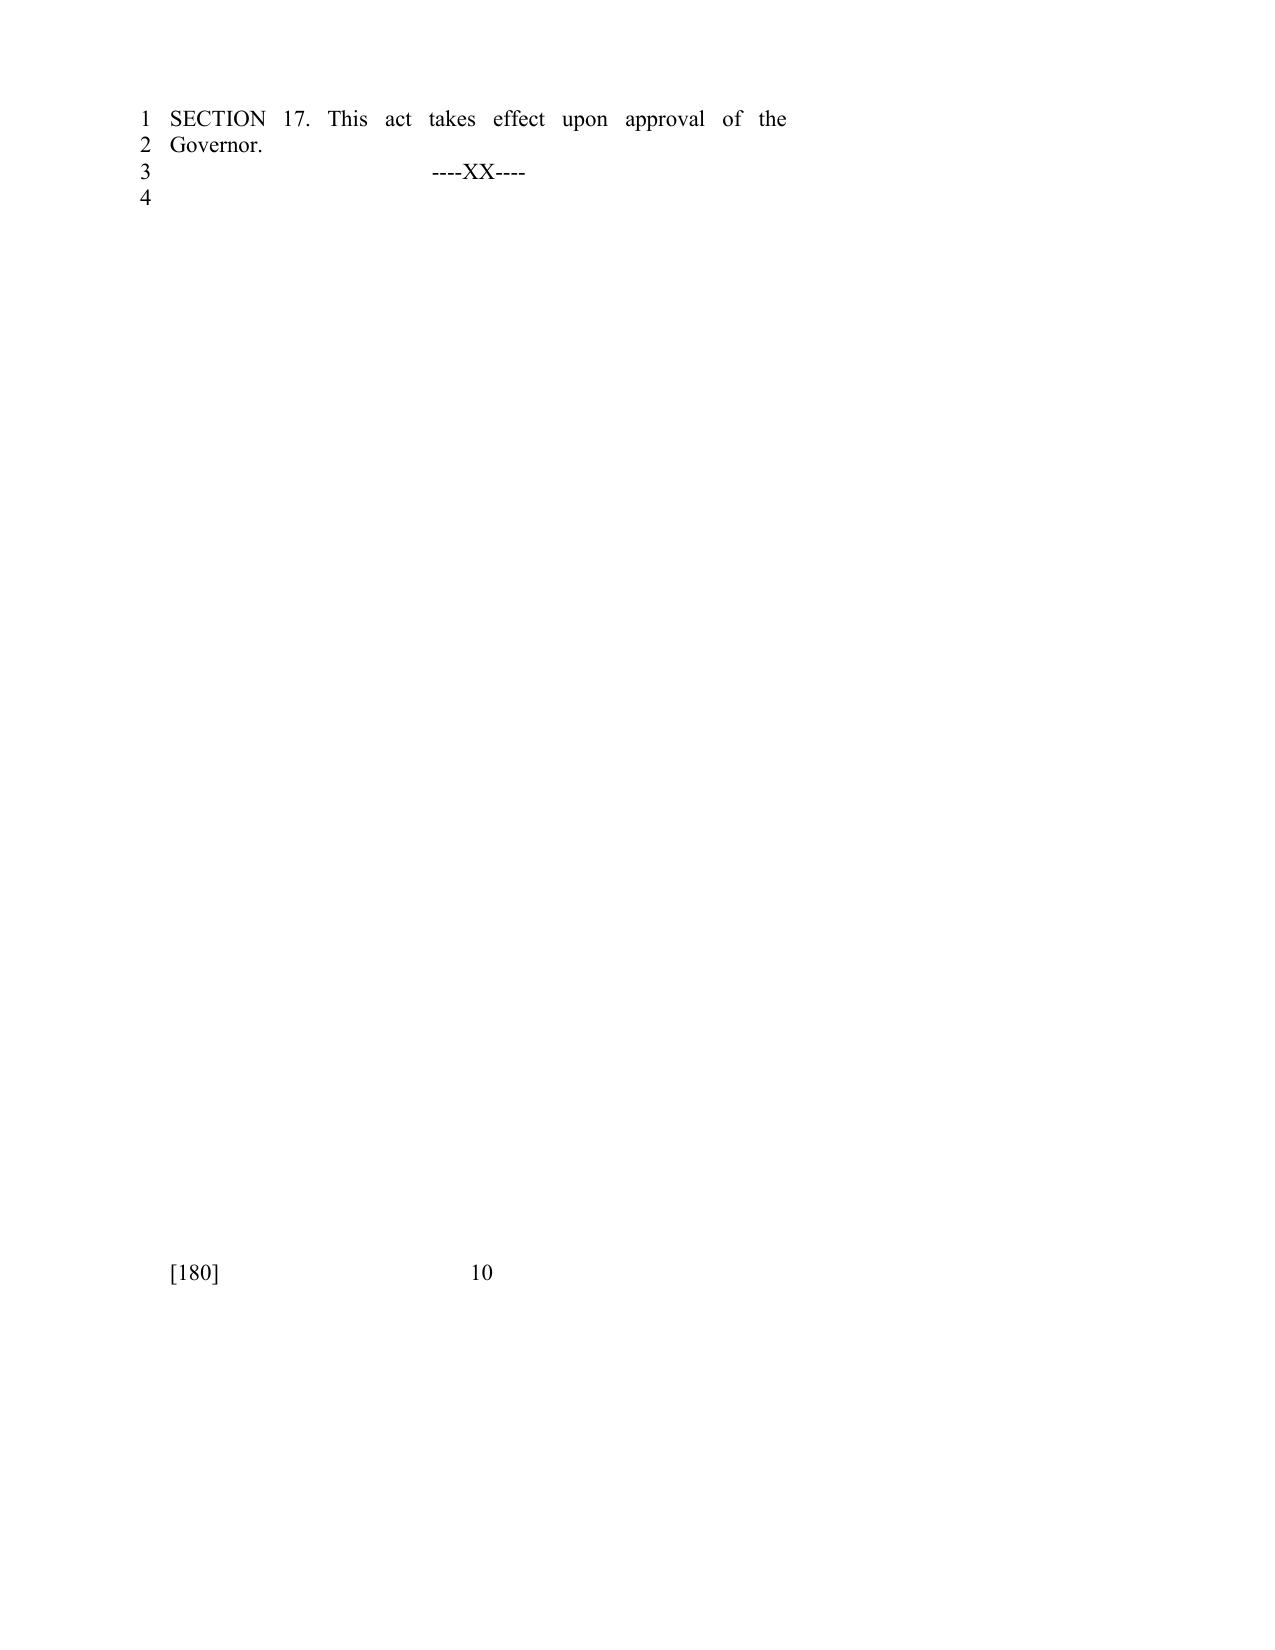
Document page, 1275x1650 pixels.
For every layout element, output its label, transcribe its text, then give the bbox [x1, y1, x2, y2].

text ----XX---- [169, 158, 787, 184]
text SECTION 17. This act takes effect upon approval of the Governor. [169, 105, 787, 158]
